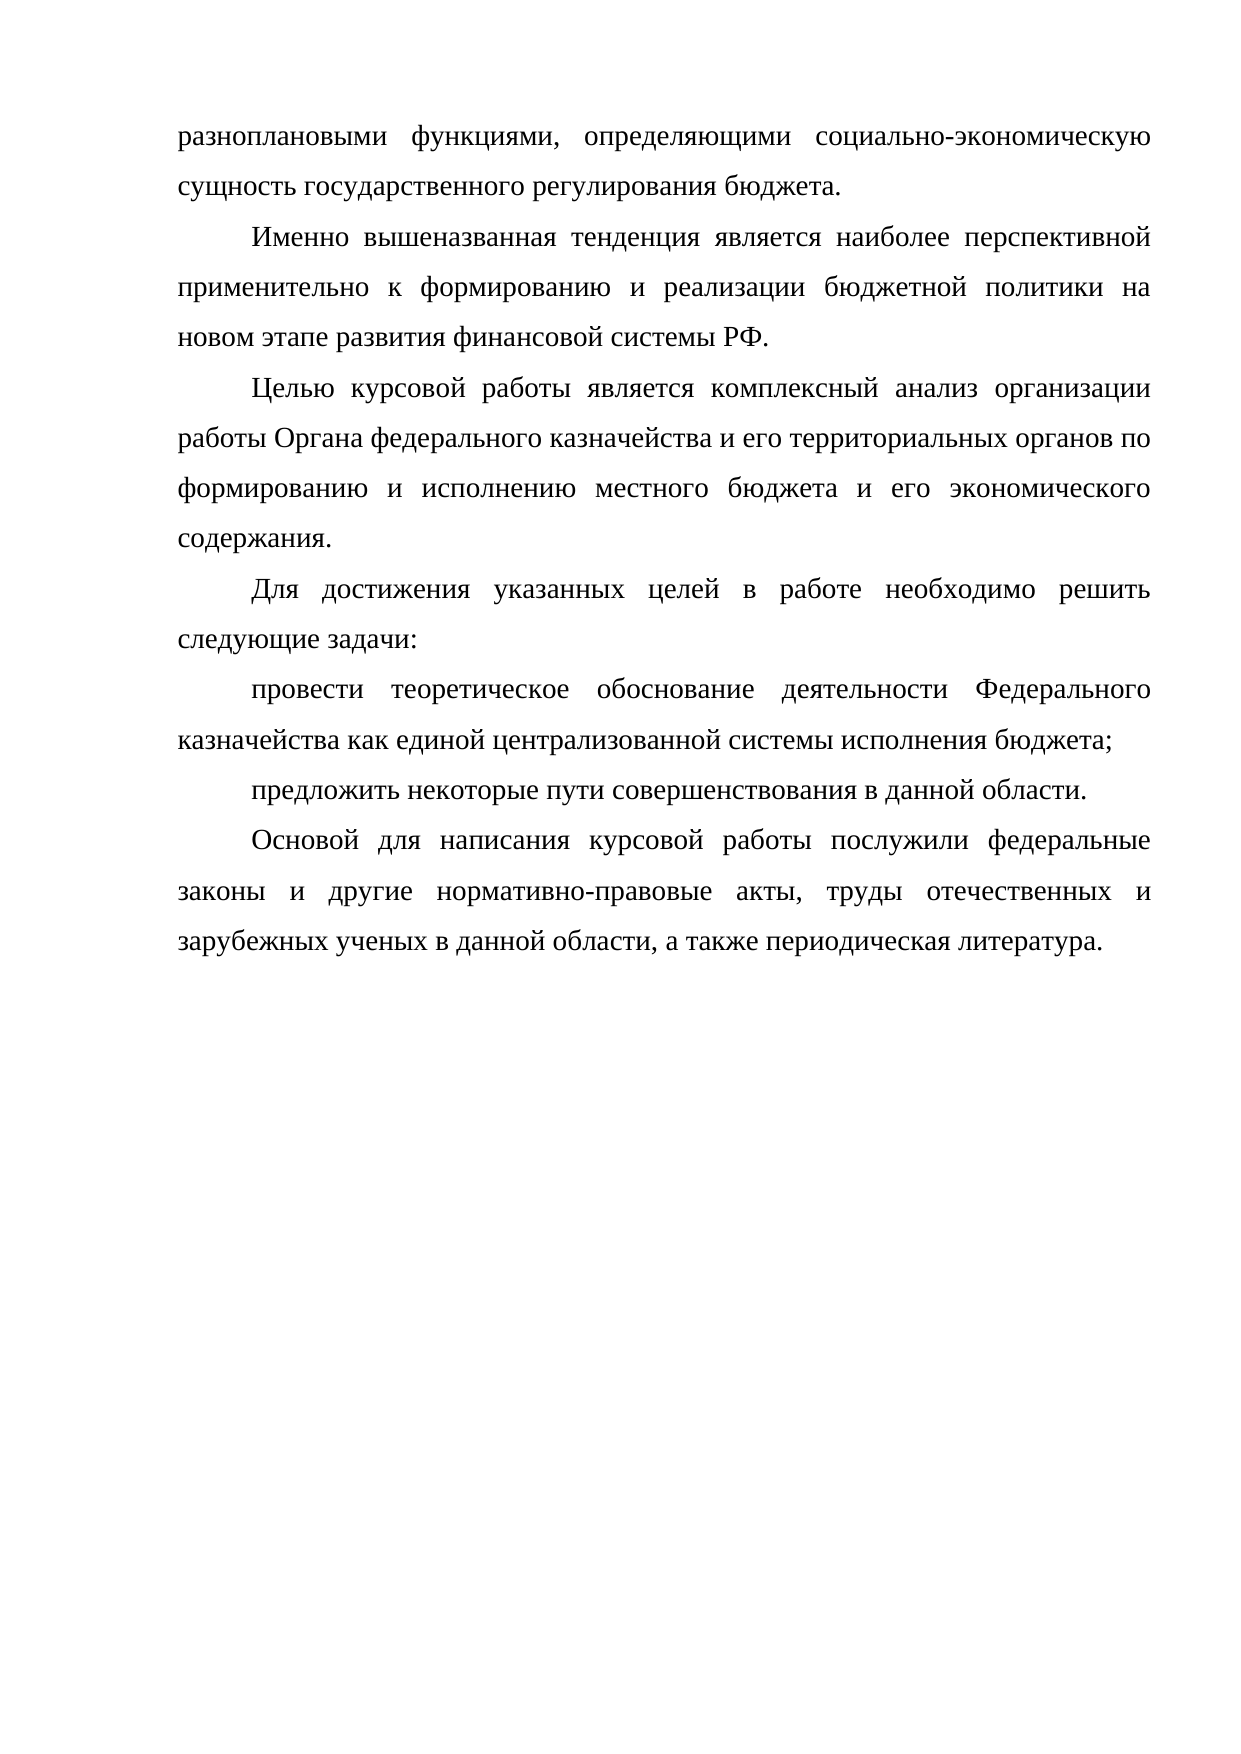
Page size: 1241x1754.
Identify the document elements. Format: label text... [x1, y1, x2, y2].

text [177, 118, 1152, 202]
text предложить некоторые пути совершенствования в данной области. [177, 772, 1152, 806]
text Целью курсовой работы является комплексный анализ организации работы Органа федерального казначейства и его территориальных органов по формированию и исполнению местного бюджета и его экономического содержания. [177, 370, 1152, 554]
text Именно вышеназванная тенденция является наиболее перспективной применительно к формированию и реализации бюджетной политики на новом этапе развития финансовой системы РФ. [177, 219, 1152, 353]
text Основой для написания курсовой работы послужили федеральные законы и другие нормативно-правовые акты, труды отечественных и зарубежных ученых в данной области, а также периодическая литература. [177, 822, 1152, 957]
text Для достижения указанных целей в работе необходимо решить следующие задачи: [177, 571, 1152, 655]
text провести теоретическое обоснование деятельности Федерального казначейства как единой централизованной системы исполнения бюджета; [177, 672, 1152, 755]
